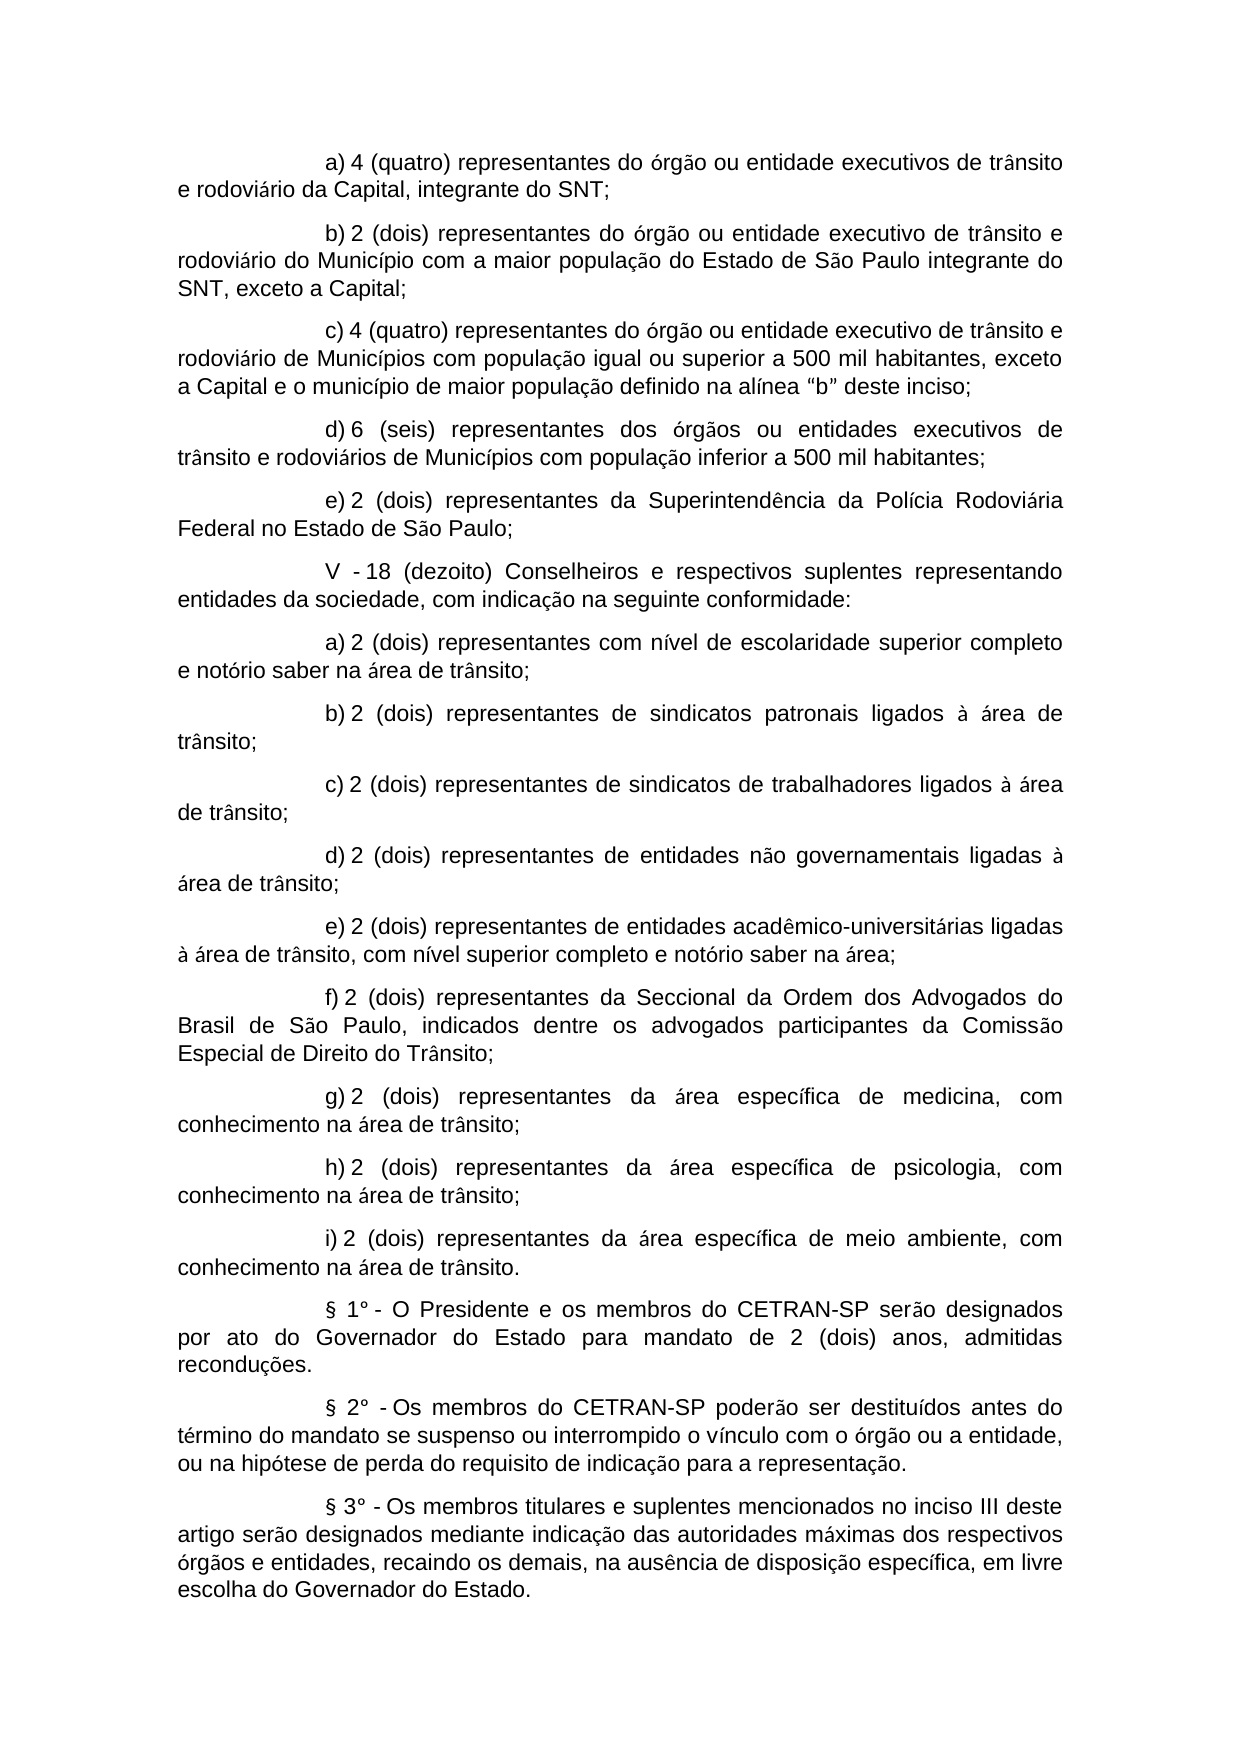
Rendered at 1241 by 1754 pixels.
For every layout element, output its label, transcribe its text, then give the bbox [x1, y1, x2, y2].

text e) 2 (dois) representantes da Superintendência da Polícia Rodoviária Federal no Estado de São Paulo; [177, 486, 1063, 542]
text d) 2 (dois) representantes de entidades não governamentais ligadas à área de trânsito; [177, 841, 1063, 897]
text f) 2 (dois) representantes da Seccional da Ordem dos Advogados do Brasil de São Paulo, indicados dentre os advogados participantes da Comissão Especial de Direito do Trânsito; [177, 983, 1063, 1067]
text a) 2 (dois) representantes com nível de escolaridade superior completo e notório saber na área de trânsito; [177, 628, 1063, 684]
text b) 2 (dois) representantes de sindicatos patronais ligados à área de trânsito; [177, 699, 1063, 755]
text a) 4 (quatro) representantes do órgão ou entidade executivos de trânsito e rodoviário da Capital, integrante do SNT; [177, 148, 1063, 204]
text h) 2 (dois) representantes da área específica de psicologia, com conhecimento na área de trânsito; [177, 1153, 1063, 1209]
text i) 2 (dois) representantes da área específica de meio ambiente, com conhecimento na área de trânsito. [177, 1224, 1063, 1281]
text § 3º - Os membros titulares e suplentes mencionados no inciso III deste artigo serão designados mediante indicação das autoridades máximas dos respectivos órgãos e entidades, recaindo os demais, na ausência de disposição específica, em livre escolha do Governador do Estado. [177, 1492, 1063, 1602]
text c) 2 (dois) representantes de sindicatos de trabalhadores ligados à área de trânsito; [177, 770, 1063, 826]
text § 2º - Os membros do CETRAN-SP poderão ser destituídos antes do término do mandato se suspenso ou interrompido o vínculo com o órgão ou a entidade, ou na hipótese de perda do requisito de indicação para a representação. [177, 1393, 1063, 1477]
text V - 18 (dezoito) Conselheiros e respectivos suplentes representando entidades da sociedade, com indicação na seguinte conformidade: [177, 557, 1063, 613]
text e) 2 (dois) representantes de entidades acadêmico-universitárias ligadas à área de trânsito, com nível superior completo e notório saber na área; [177, 912, 1063, 968]
text d) 6 (seis) representantes dos órgãos ou entidades executivos de trânsito e rodoviários de Municípios com população inferior a 500 mil habitantes; [177, 415, 1063, 471]
text § 1º - O Presidente e os membros do CETRAN-SP serão designados por ato do Governador do Estado para mandato de 2 (dois) anos, admitidas reconduções. [177, 1296, 1063, 1378]
text g) 2 (dois) representantes da área específica de medicina, com conhecimento na área de trânsito; [177, 1082, 1063, 1138]
text c) 4 (quatro) representantes do órgão ou entidade executivo de trânsito e rodoviário de Municípios com população igual ou superior a 500 mil habitantes, exceto a Capital e o município de maior população definido na alínea “b” deste inciso; [177, 316, 1063, 400]
text b) 2 (dois) representantes do órgão ou entidade executivo de trânsito e rodoviário do Município com a maior população do Estado de São Paulo integrante do SNT, exceto a Capital; [177, 219, 1063, 301]
